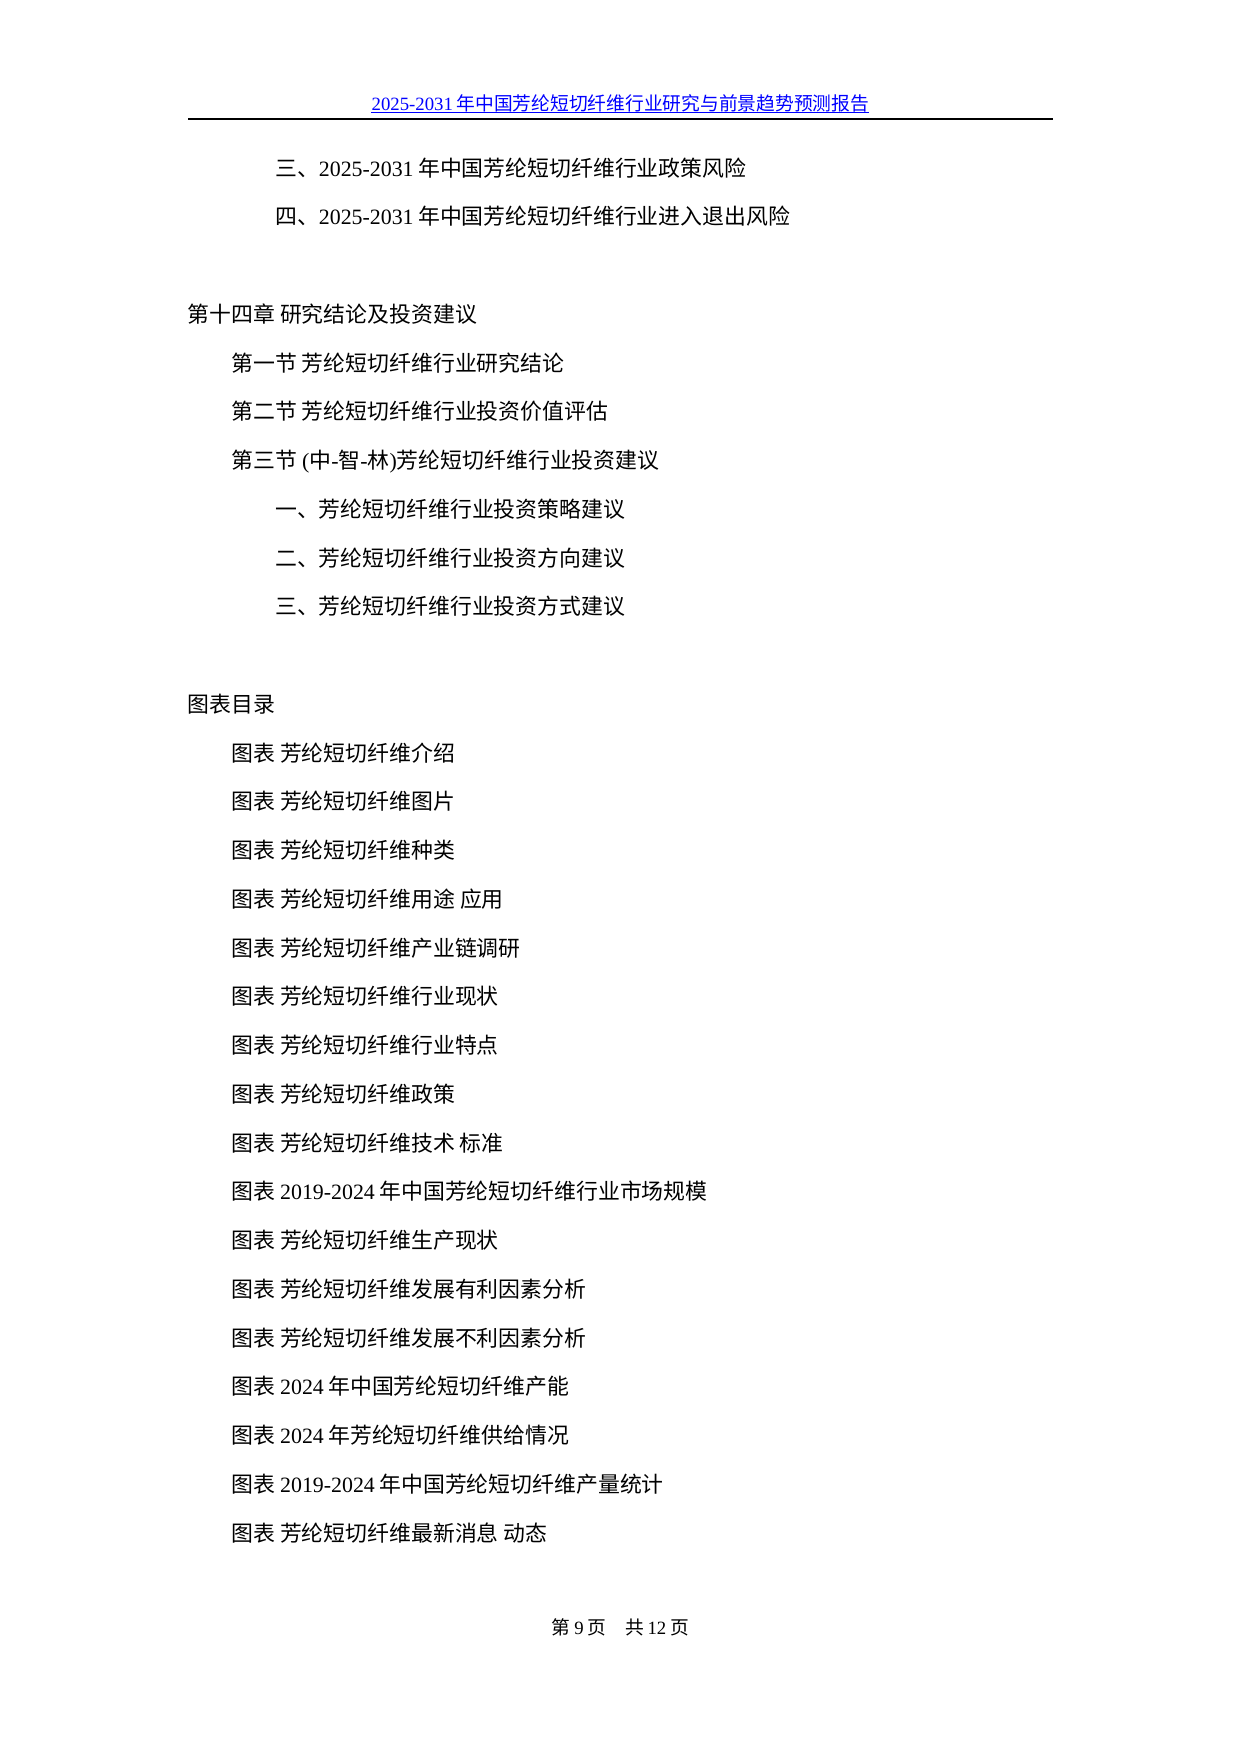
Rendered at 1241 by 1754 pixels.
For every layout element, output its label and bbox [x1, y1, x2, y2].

text [187, 150, 1053, 1548]
